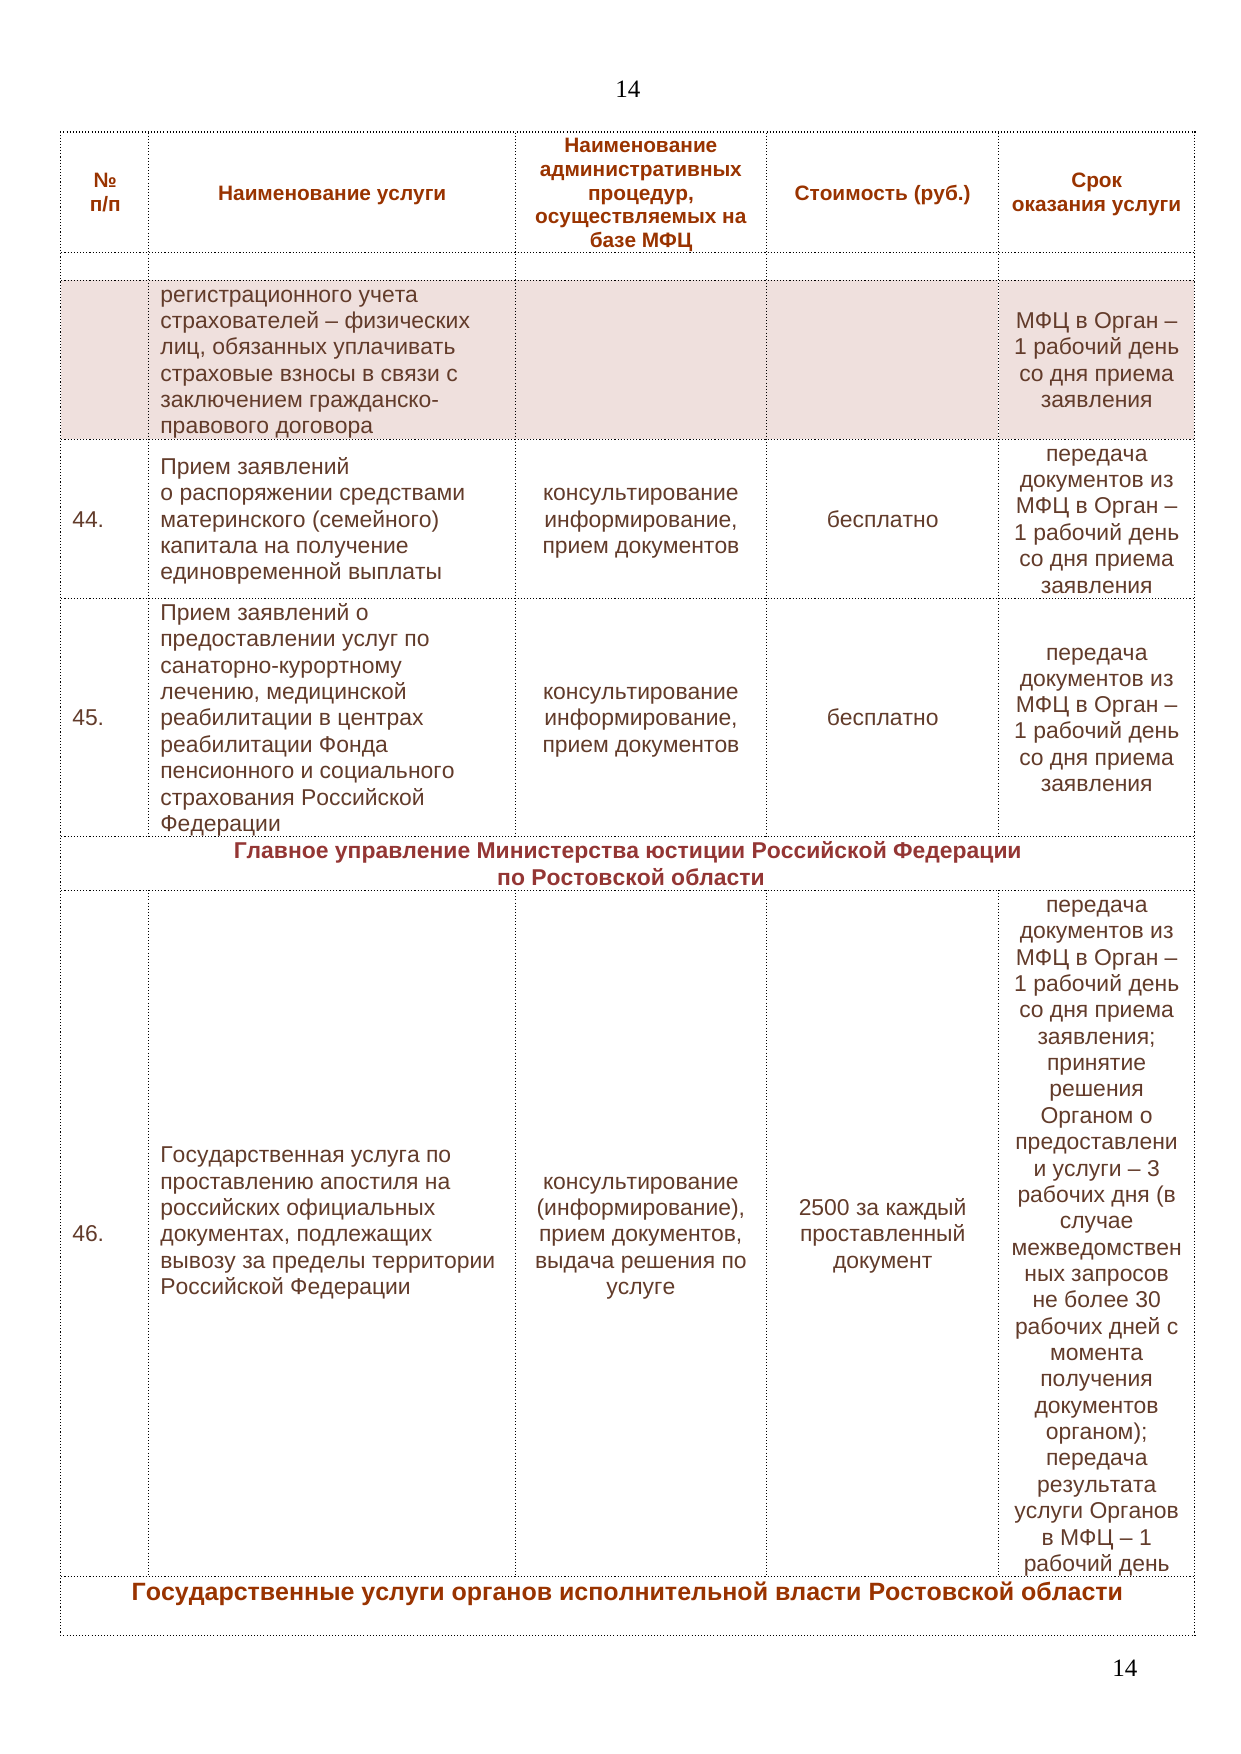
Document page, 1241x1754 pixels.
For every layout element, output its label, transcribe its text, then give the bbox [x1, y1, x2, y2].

table_header Наименование услуги [149, 131, 515, 252]
table_cell Государственные услуги органов исполнительной власти Ростовской области [61, 1576, 1194, 1635]
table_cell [999, 280, 1194, 439]
table_cell [999, 252, 1194, 279]
table_cell бесплатно [766, 280, 998, 439]
table_cell Прием заявлений о распоряжении средствами материнского (семейного) капитала на получение единовременной выплаты [149, 439, 515, 598]
table_cell Государственная услуга по проставлению апостиля на российских официальных документах, подлежащих вывозу за пределы территории Российской Федерации [149, 890, 515, 1576]
table_cell бесплатно [766, 439, 998, 598]
table_cell 2500 за каждый проставленный документ [766, 890, 998, 1576]
table_header Наименование административных процедур, осуществляемых на базе МФЦ [515, 131, 766, 252]
table_cell [61, 252, 149, 279]
table_cell консультирование (информирование), прием документов, выдача решения по услуге [515, 890, 766, 1576]
table_cell информирование, прием документов [515, 280, 766, 439]
table_cell передача документов из МФЦ в Орган – 1 рабочий день со дня приема заявления [999, 598, 1194, 836]
table_cell [61, 890, 149, 1576]
table_cell [61, 280, 149, 439]
table_header Срок оказания услуги [999, 131, 1194, 252]
table_cell передача документов из МФЦ в Орган – 1 рабочий день со дня приема заявления; принятие решения Органом о предоставлении услуги – 3 рабочих дня (в случае межведомственных запросов не более 30 рабочих дней с момента получения документов органом); передача результата услуги Органов в МФЦ – 1 рабочий день [999, 890, 1194, 1576]
table_cell консультирование информирование, прием документов [515, 598, 766, 836]
table_cell консультирование информирование, прием документов [515, 439, 766, 598]
table_cell [61, 439, 149, 598]
table_cell бесплатно [766, 598, 998, 836]
table_cell [515, 252, 766, 279]
table_cell [766, 252, 998, 279]
table_header № п/п [61, 131, 149, 252]
table_cell [149, 252, 515, 279]
table_header Стоимость (руб.) [766, 131, 998, 252]
table_cell Прием заявлений о предоставлении услуг по санаторно-курортному лечению, медицинской реабилитации в центрах реабилитации Фонда пенсионного и социального страхования Российской Федерации [149, 598, 515, 836]
table_cell [61, 598, 149, 836]
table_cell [149, 280, 515, 439]
table_cell передача документов из МФЦ в Орган – 1 рабочий день со дня приема заявления [999, 439, 1194, 598]
table_cell Главное управление Министерства юстиции Российской Федерации по Ростовской области [61, 836, 1194, 890]
